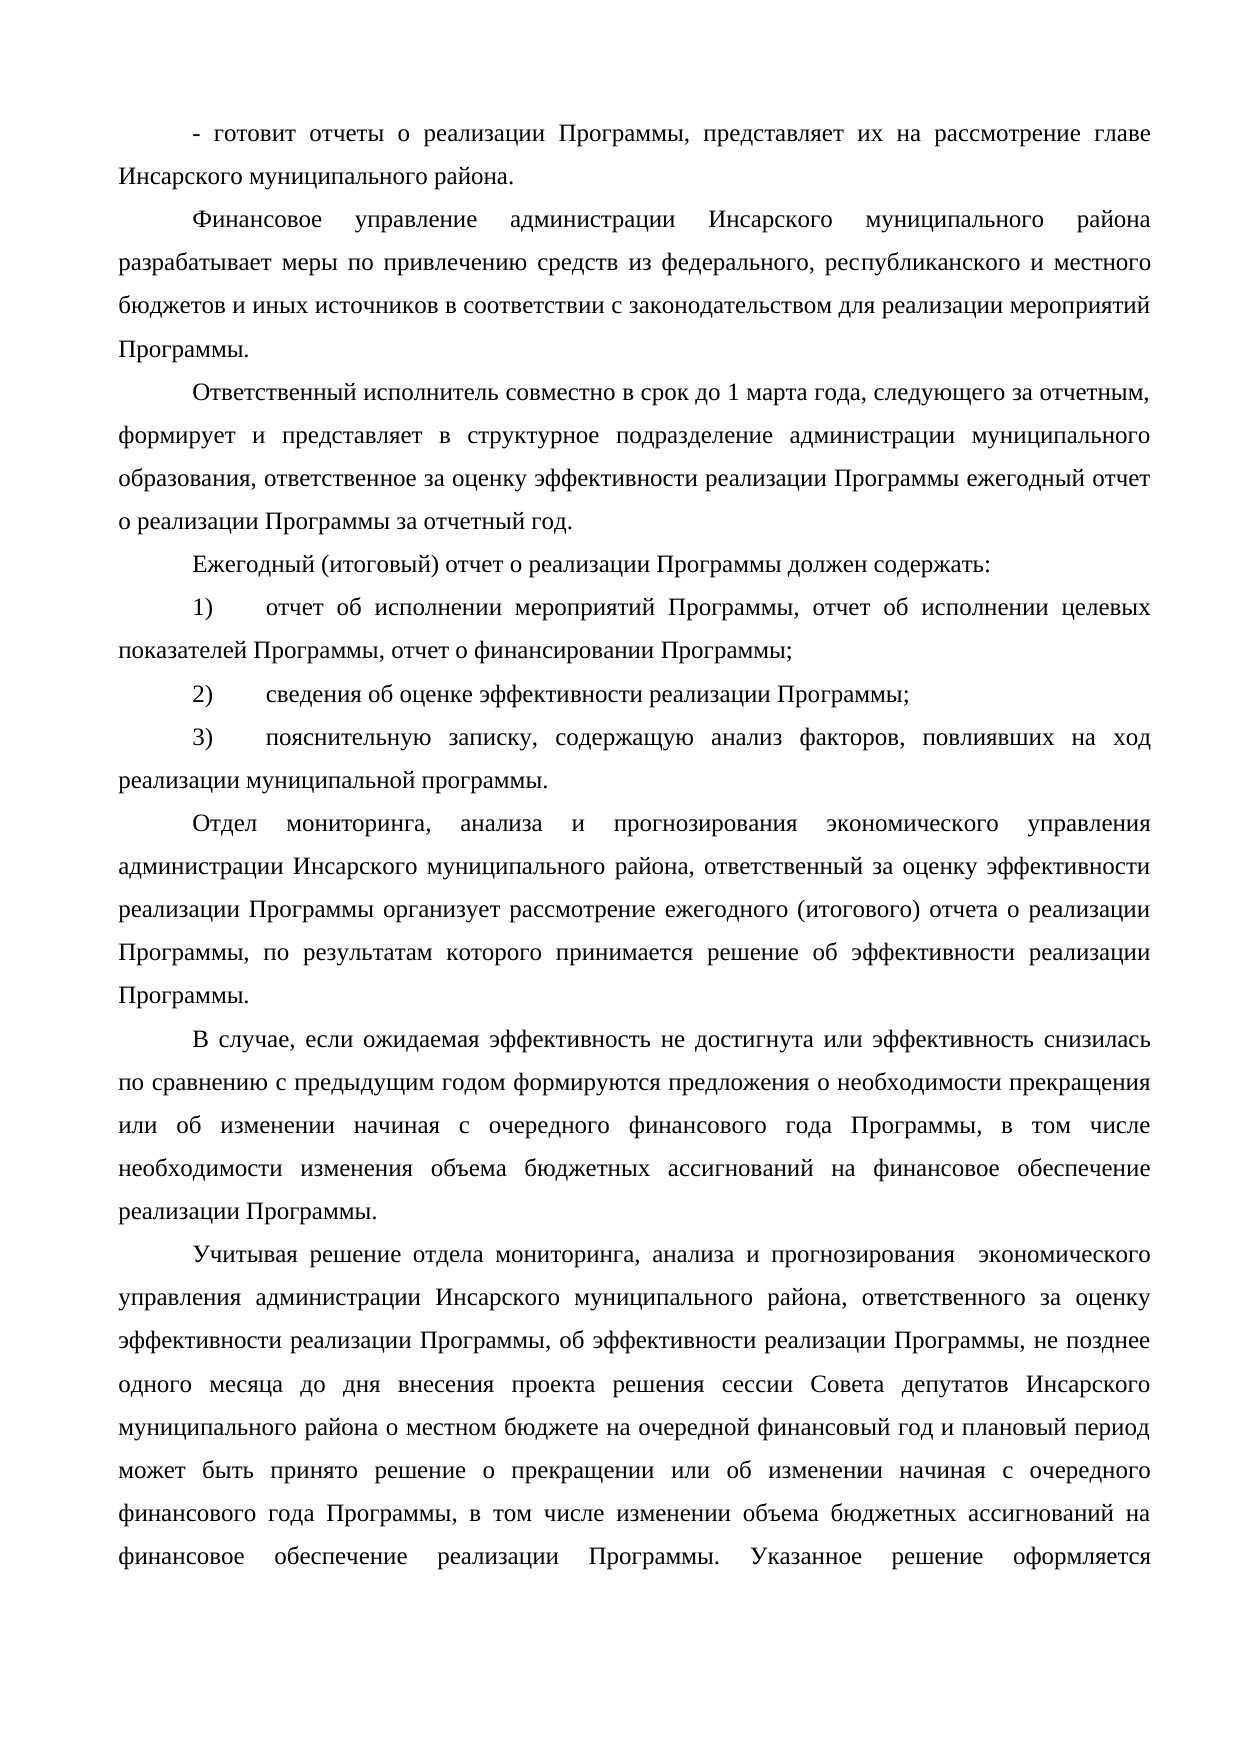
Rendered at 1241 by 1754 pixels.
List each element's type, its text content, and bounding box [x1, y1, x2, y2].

text Отдел мониторинга, анализа и прогнозирования экономического управления администрации Инсарского муниципального района, ответственный за оценку эффективности реализации Программы организует рассмотрение ежегодного (итогового) отчета о реализации Программы, по результатам которого принимается решение об эффективности реализации Программы. [118, 808, 1152, 1009]
text В случае, если ожидаемая эффективность не достигнута или эффективность снизилась по сравнению с предыдущим годом формируются предложения о необходимости прекращения или об изменении начиная с очередного финансового года Программы, в том числе необходимости изменения объема бюджетных ассигнований на финансовое обеспечение реализации Программы. [118, 1024, 1152, 1225]
list отчет об исполнении мероприятий Программы, отчет об исполнении целевых показателей Программы, отчет о финансировании Программы; [118, 592, 1152, 664]
list пояснительную записку, содержащую анализ факторов, повлиявших на ход реализации муниципальной программы. [118, 722, 1152, 794]
text Ежегодный (итоговый) отчет о реализации Программы должен содержать: [118, 549, 1152, 578]
list сведения об оценке эффективности реализации Программы; [118, 679, 1152, 707]
list готовит отчеты о реализации Программы, представляет их на рассмотрение главе Инсарского муниципального района. [118, 118, 1152, 190]
text Ответственный исполнитель совместно в срок до 1 марта года, следующего за отчетным, формирует и представляет в структурное подразделение администрации муниципального образования, ответственное за оценку эффективности реализации Программы ежегодный отчет о реализации Программы за отчетный год. [118, 377, 1152, 535]
text Финансовое управление администрации Инсарского муниципального района разрабатывает меры по привлечению средств из федерального, республиканского и местного бюджетов и иных источников в соответствии с законодательством для реализации мероприятий Программы. [118, 204, 1152, 362]
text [118, 1239, 1152, 1570]
